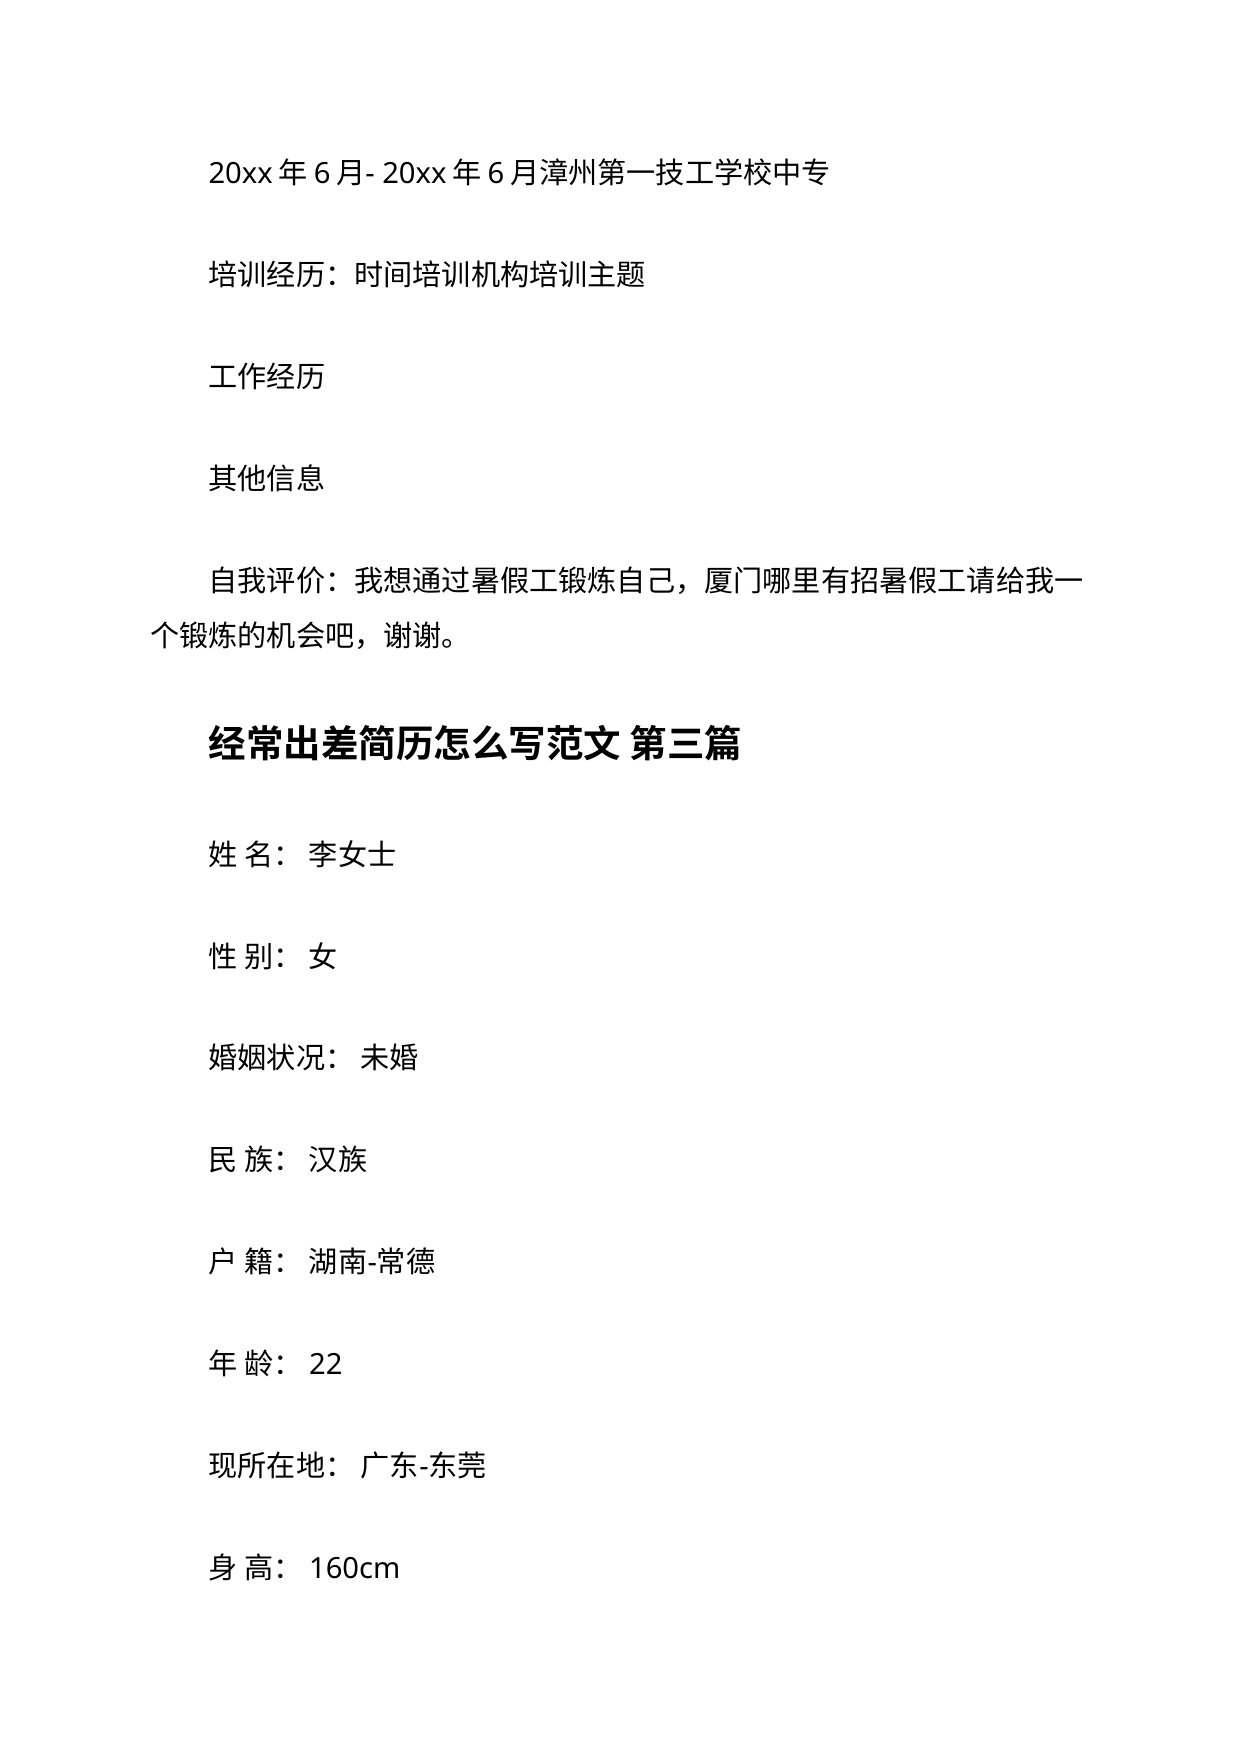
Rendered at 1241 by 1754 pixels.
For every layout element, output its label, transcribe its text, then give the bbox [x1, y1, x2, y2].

text 身 高： 160cm [150, 1544, 1090, 1587]
text 培训经历：时间培训机构培训主题 [150, 252, 1090, 294]
text 性 别： 女 [150, 933, 1090, 975]
text 户 籍： 湖南-常德 [150, 1238, 1090, 1281]
text 现所在地： 广东-东莞 [150, 1442, 1090, 1485]
text 经常出差简历怎么写范文 第三篇 [150, 714, 1090, 768]
text 20xx年6月- 20xx年6月漳州第一技工学校中专 [150, 150, 1090, 192]
text 其他信息 [150, 456, 1090, 498]
text 婚姻状况： 未婚 [150, 1035, 1090, 1077]
text 年 龄： 22 [150, 1340, 1090, 1383]
text 自我评价：我想通过暑假工锻炼自己，厦门哪里有招暑假工请给我一个锻炼的机会吧，谢谢。 [150, 557, 1090, 654]
text 工作经历 [150, 354, 1090, 396]
text 民 族： 汉族 [150, 1137, 1090, 1179]
text 姓 名： 李女士 [150, 831, 1090, 874]
